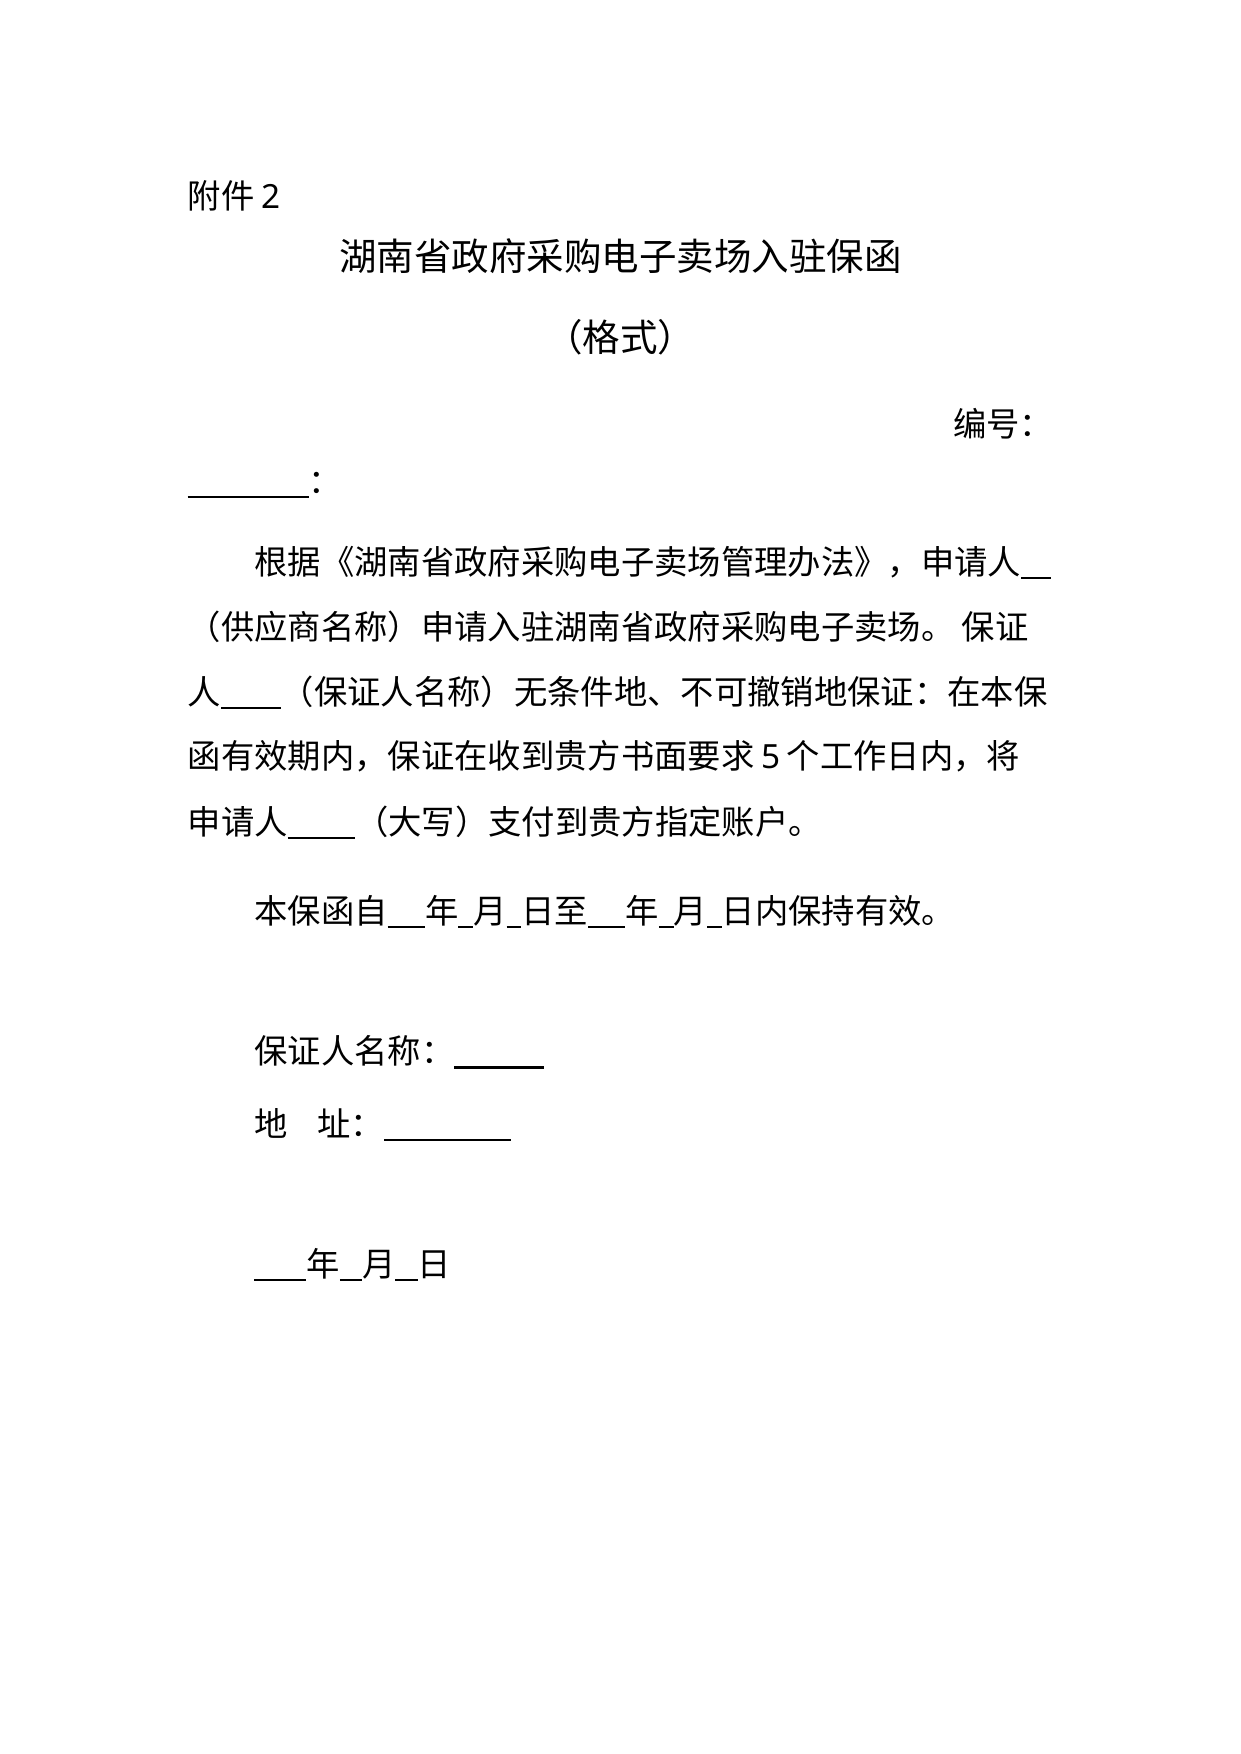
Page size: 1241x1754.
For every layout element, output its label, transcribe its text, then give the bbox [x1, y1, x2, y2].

text 湖南省政府采购电子卖场入驻保函 （格式） [187, 227, 1053, 363]
text 根据《湖南省政府采购电子卖场管理办法》，申请人 （供应商名称）申请入驻湖南省政府采购电子卖场。 保证人 （保证人名称）无条件地、不可撤销地保证：在本保函有效期内，保证在收到贵方书面要求5个工作日内，将申请人 （大写）支付到贵方指定账户。 [187, 527, 1053, 852]
text 保证人名称： [187, 1025, 1053, 1073]
text ： [187, 455, 1053, 503]
text 地 址： [187, 1097, 1053, 1146]
text 附件2 [187, 162, 1053, 227]
text 编号： [187, 390, 1053, 455]
text 本保函自 年 月 日至 年 月 日内保持有效。 [187, 884, 1053, 933]
text 年 月 日 [187, 1238, 1053, 1286]
